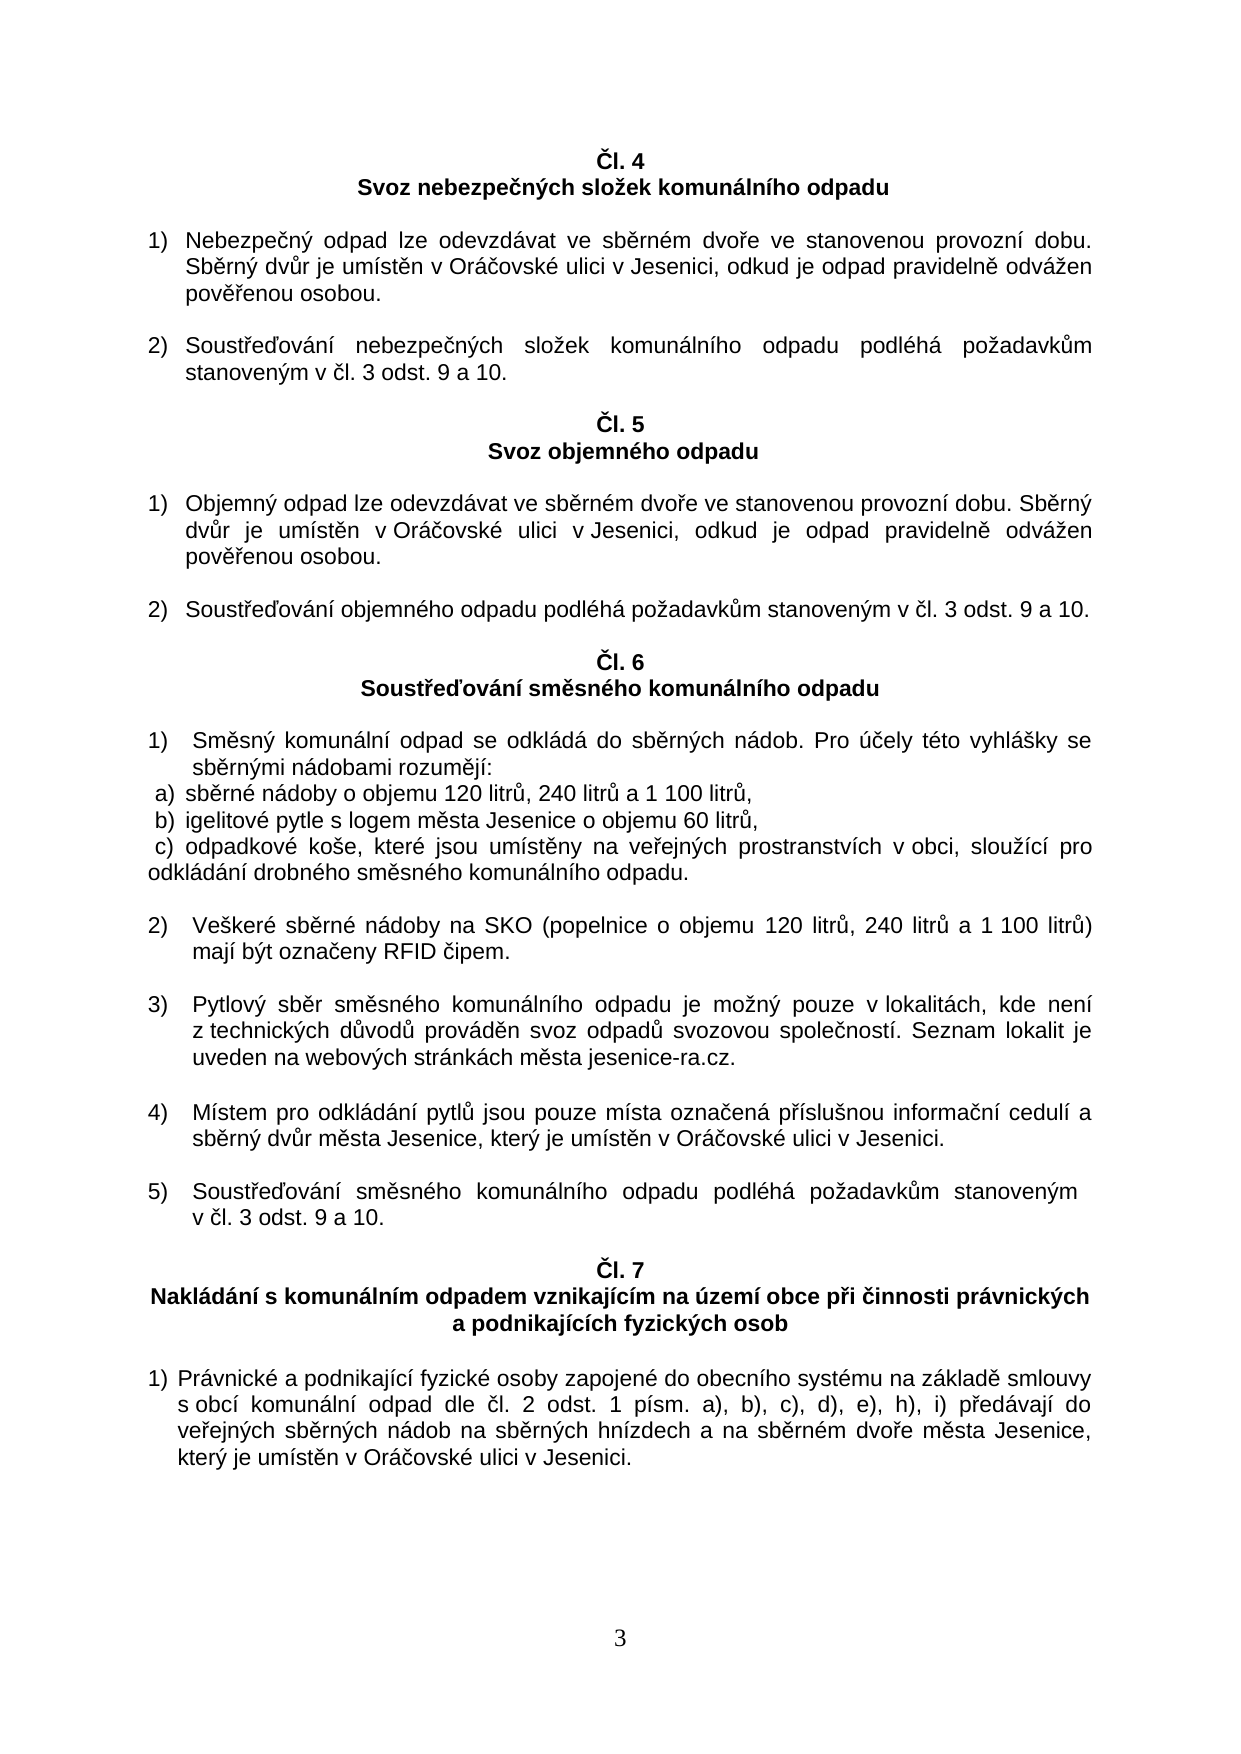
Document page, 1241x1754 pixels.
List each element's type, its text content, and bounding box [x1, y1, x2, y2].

text Čl. 7 [148, 1257, 1092, 1283]
list Místem pro odkládání pytlů jsou pouze místa označená příslušnou informační cedulí a sběrný dvůr města Jesenice, který je umístěn v Oráčovské ulici v Jesenici. [148, 1099, 1092, 1152]
list Pytlový sběr směsného komunálního odpadu je možný pouze v lokalitách, kde není z technických důvodů prováděn svoz odpadů svozovou společností. Seznam lokalit je uveden na webových stránkách města jesenice-ra.cz. [148, 991, 1092, 1070]
list odpadkové koše, které jsou umístěny na veřejných prostranstvích v obci, sloužící pro odkládání drobného směsného komunálního odpadu. [148, 833, 1092, 886]
list Soustřeďování směsného komunálního odpadu podléhá požadavkům stanoveným v čl. 3 odst. 9 a 10. [148, 1178, 1092, 1231]
list Soustřeďování nebezpečných složek komunálního odpadu podléhá požadavkům stanoveným v čl. 3 odst. 9 a 10. [148, 332, 1092, 385]
subtitle Svoz nebezpečných složek komunálního odpadu [148, 174, 1092, 200]
list Veškeré sběrné nádoby na SKO (popelnice o objemu 120 litrů, 240 litrů a 1 100 litrů) mají být označeny RFID čipem. [148, 912, 1092, 965]
subtitle Nakládání s komunálním odpadem vznikajícím na území obce při činnosti právnických a podnikajících fyzických osob [148, 1283, 1092, 1336]
list igelitové pytle s logem města Jesenice o objemu 60 litrů, [148, 807, 1092, 833]
text Čl. 5 [148, 411, 1092, 438]
text Svoz objemného odpadu [148, 438, 1092, 464]
text Čl. 6 [148, 648, 1092, 675]
list Objemný odpad lze odevzdávat ve sběrném dvoře ve stanovenou provozní dobu. Sběrný dvůr je umístěn v Oráčovské ulici v Jesenici, odkud je odpad pravidelně odvážen pověřenou osobou. [148, 490, 1092, 569]
list Směsný komunální odpad se odkládá do sběrných nádob. Pro účely této vyhlášky se sběrnými nádobami rozumějí: [148, 727, 1092, 780]
subtitle Čl. 4 [148, 148, 1092, 174]
list Právnické a podnikající fyzické osoby zapojené do obecního systému na základě smlouvy s obcí komunální odpad dle čl. 2 odst. 1 písm. a), b), c), d), e), h), i) předávají do veřejných sběrných nádob na sběrných hnízdech a na sběrném dvoře města Jesenice, který je umístěn v Oráčovské ulici v Jesenici. [148, 1365, 1092, 1470]
text Soustřeďování směsného komunálního odpadu [148, 675, 1092, 701]
list Soustřeďování objemného odpadu podléhá požadavkům stanoveným v čl. 3 odst. 9 a 10. [148, 596, 1092, 622]
list Nebezpečný odpad lze odevzdávat ve sběrném dvoře ve stanovenou provozní dobu. Sběrný dvůr je umístěn v Oráčovské ulici v Jesenici, odkud je odpad pravidelně odvážen pověřenou osobou. [148, 227, 1092, 306]
list sběrné nádoby o objemu 120 litrů, 240 litrů a 1 100 litrů, [148, 780, 1092, 807]
